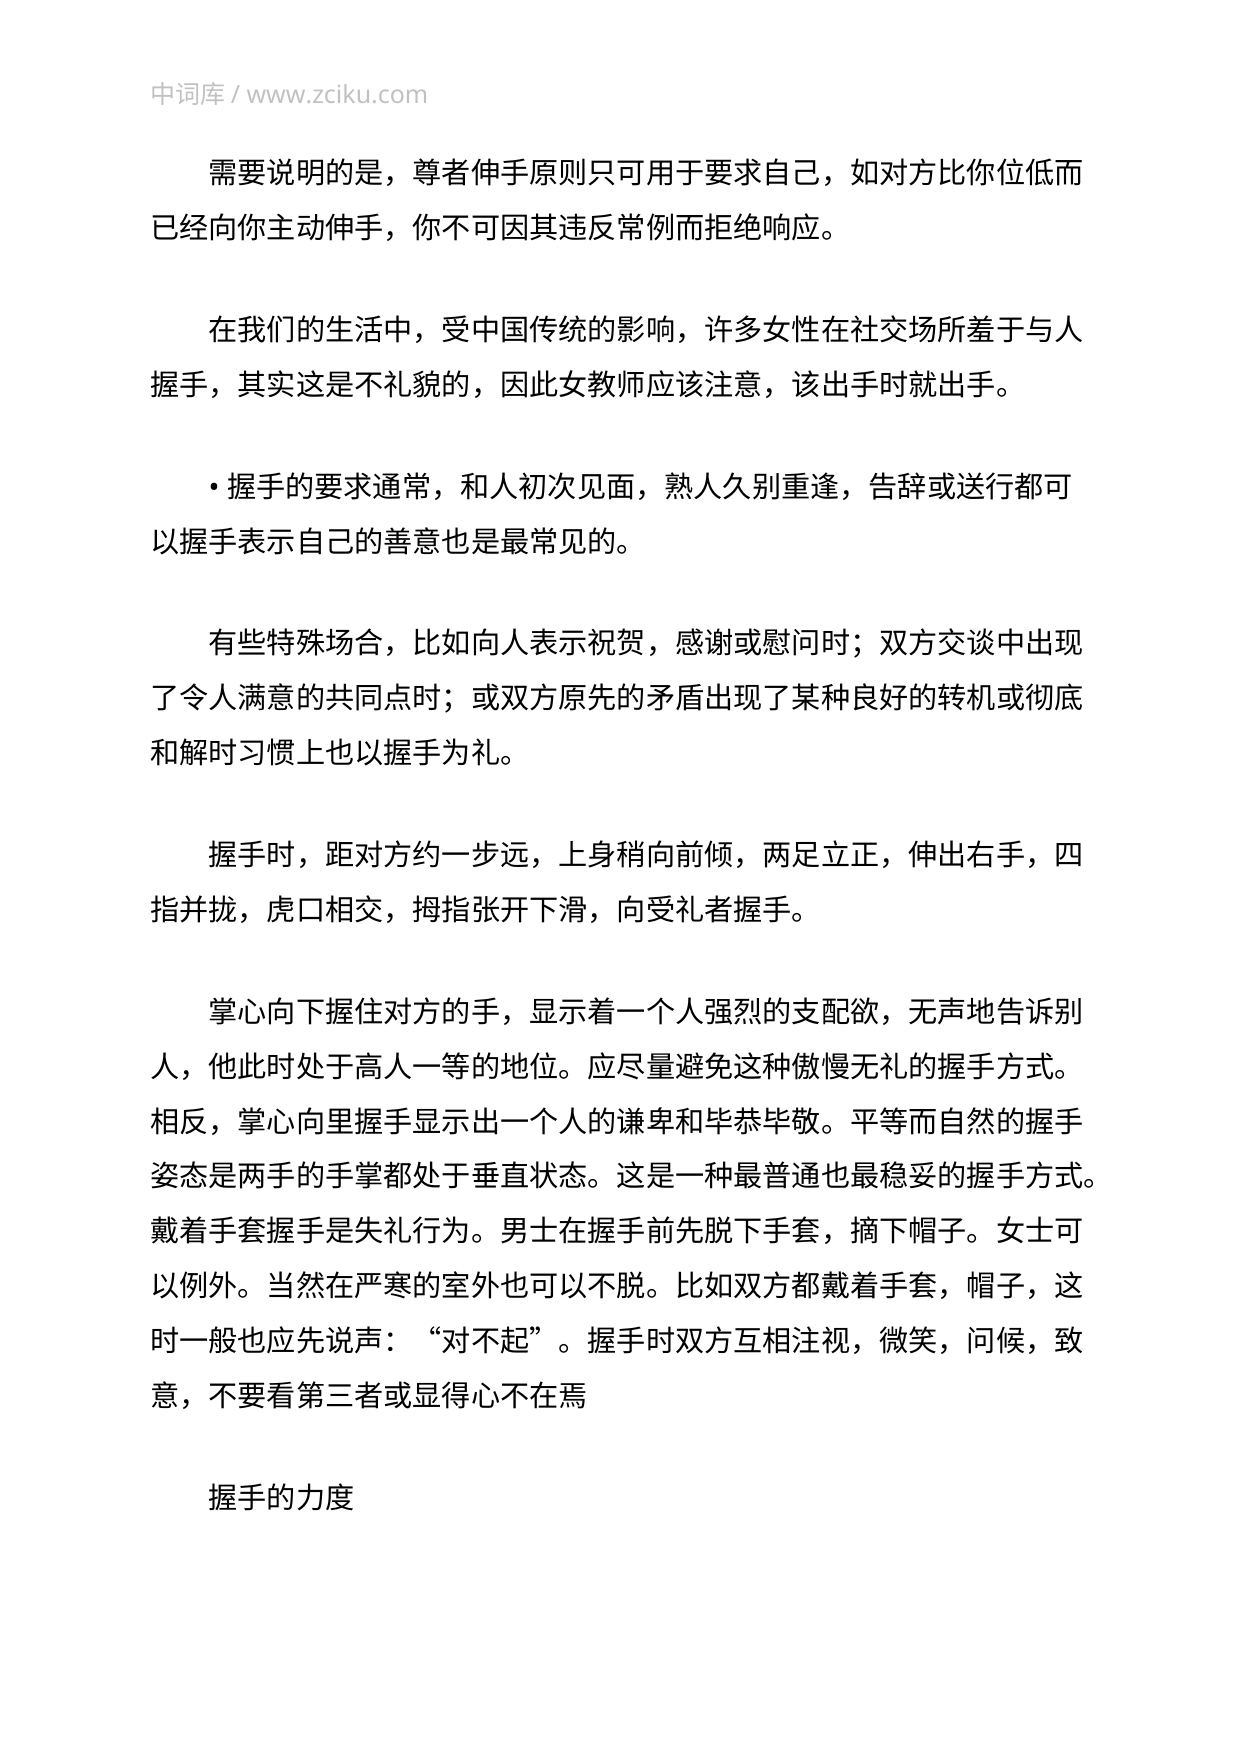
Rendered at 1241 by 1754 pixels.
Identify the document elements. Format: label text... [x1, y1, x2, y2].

text 掌心向下握住对方的手，显示着一个人强烈的支配欲，无声地告诉别人，他此时处于高人一等的地位。应尽量避免这种傲慢无礼的握手方式。相反，掌心向里握手显示出一个人的谦卑和毕恭毕敬。平等而自然的握手姿态是两手的手掌都处于垂直状态。这是一种最普通也最稳妥的握手方式。戴着手套握手是失礼行为。男士在握手前先脱下手套，摘下帽子。女士可以例外。当然在严寒的室外也可以不脱。比如双方都戴着手套，帽子，这时一般也应先说声：“对不起”。握手时双方互相注视，微笑，问候，致意，不要看第三者或显得心不在焉 [150, 988, 1090, 1415]
text • 握手的要求通常，和人初次见面，熟人久别重逢，告辞或送行都可以握手表示自己的善意也是最常见的。 [150, 463, 1090, 561]
text 握手时，距对方约一步远，上身稍向前倾，两足立正，伸出右手，四指并拢，虎口相交，拇指张开下滑，向受礼者握手。 [150, 832, 1090, 929]
text 有些特殊场合，比如向人表示祝贺，感谢或慰问时；双方交谈中出现了令人满意的共同点时；或双方原先的矛盾出现了某种良好的转机或彻底和解时习惯上也以握手为礼。 [150, 620, 1090, 772]
text 在我们的生活中，受中国传统的影响，许多女性在社交场所羞于与人握手，其实这是不礼貌的，因此女教师应该注意，该出手时就出手。 [150, 307, 1090, 404]
text 握手的力度 [150, 1474, 1090, 1517]
text 需要说明的是，尊者伸手原则只可用于要求自己，如对方比你位低而已经向你主动伸手，你不可因其违反常例而拒绝响应。 [150, 150, 1090, 247]
